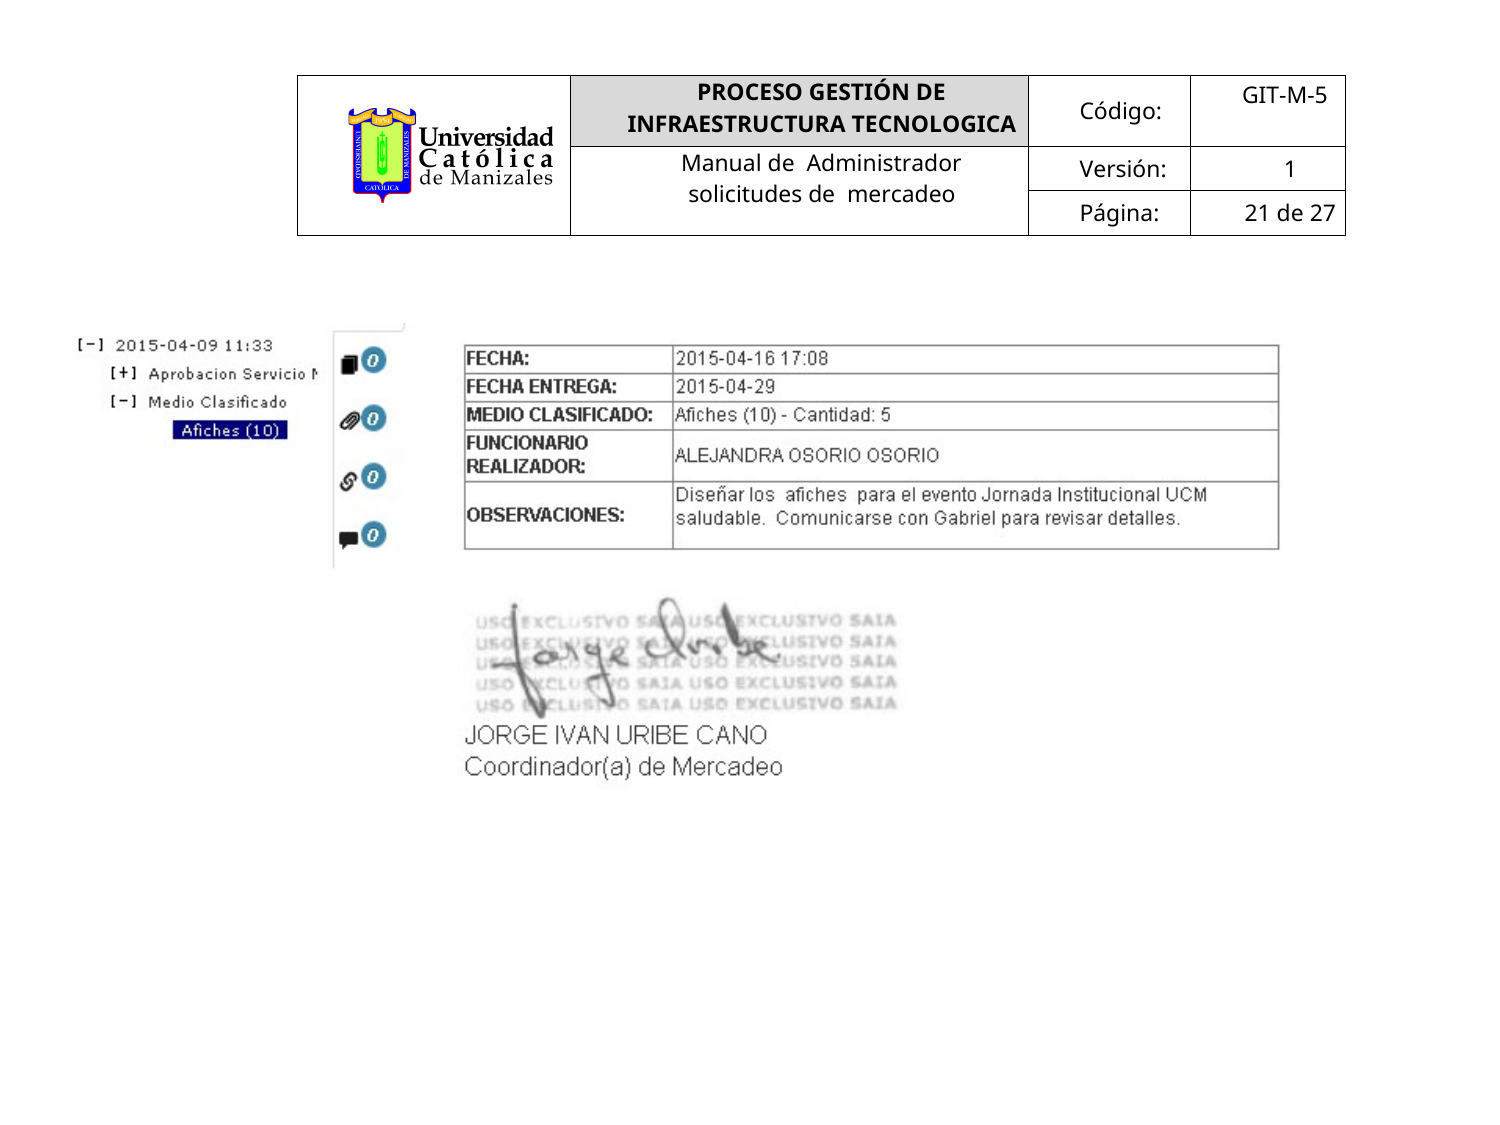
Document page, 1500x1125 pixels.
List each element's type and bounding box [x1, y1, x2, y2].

picture [348, 108, 554, 203]
picture [76, 276, 1300, 796]
